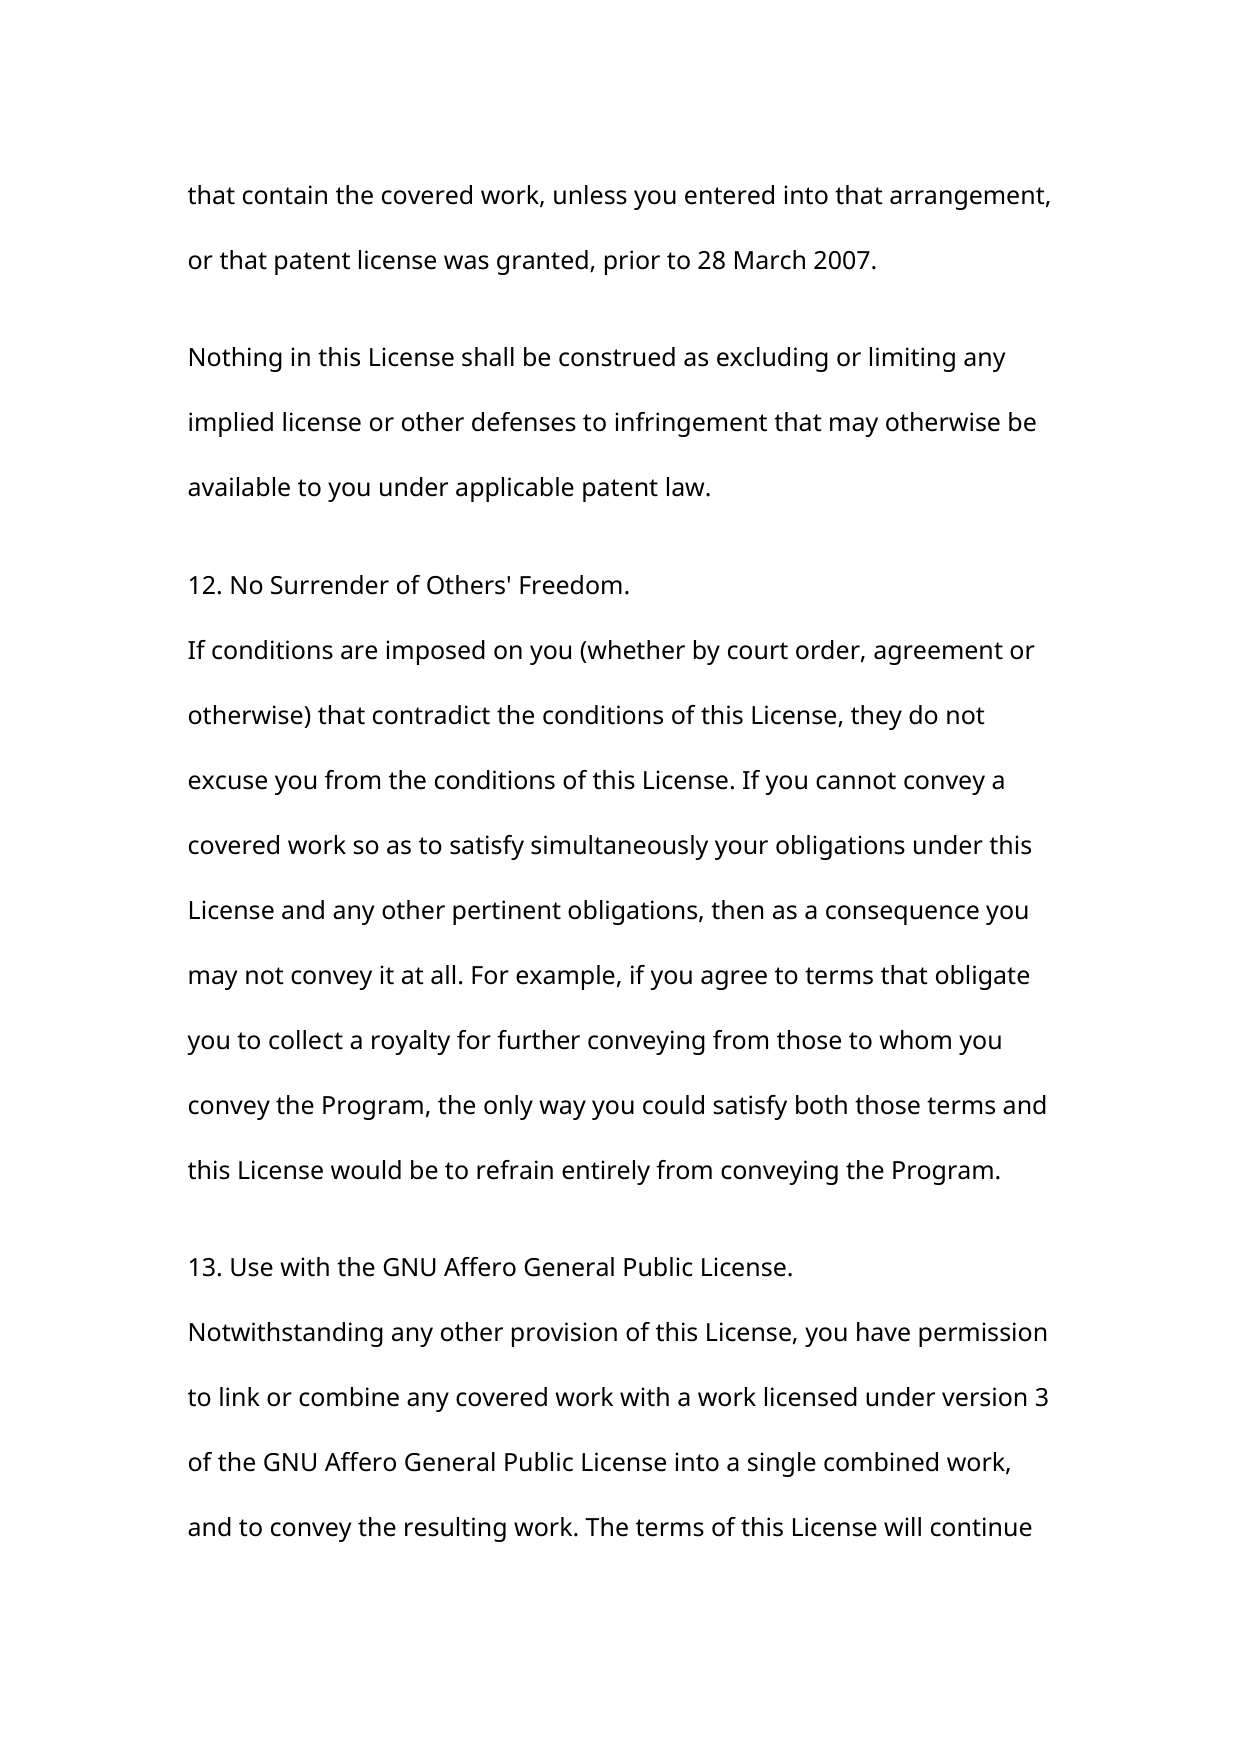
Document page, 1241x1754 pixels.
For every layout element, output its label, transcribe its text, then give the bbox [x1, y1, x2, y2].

text If conditions are imposed on you (whether by court order, agreement or otherwise) that contradict the conditions of this License, they do not excuse you from the conditions of this License. If you cannot convey a covered work so as to satisfy simultaneously your obligations under this License and any other pertinent obligations, then as a consequence you may not convey it at all. For example, if you agree to terms that obligate you to collect a royalty for further conveying from those to whom you convey the Program, the only way you could satisfy both those terms and this License would be to refrain entirely from conveying the Program. [187, 617, 1053, 1202]
text Nothing in this License shall be construed as excluding or limiting any implied license or other defenses to infringement that may otherwise be available to you under applicable patent law. [187, 324, 1053, 519]
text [187, 162, 1053, 292]
text 12. No Surrender of Others' Freedom. [187, 552, 1053, 617]
text 13. Use with the GNU Affero General Public License. [187, 1234, 1053, 1299]
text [187, 1299, 1053, 1559]
